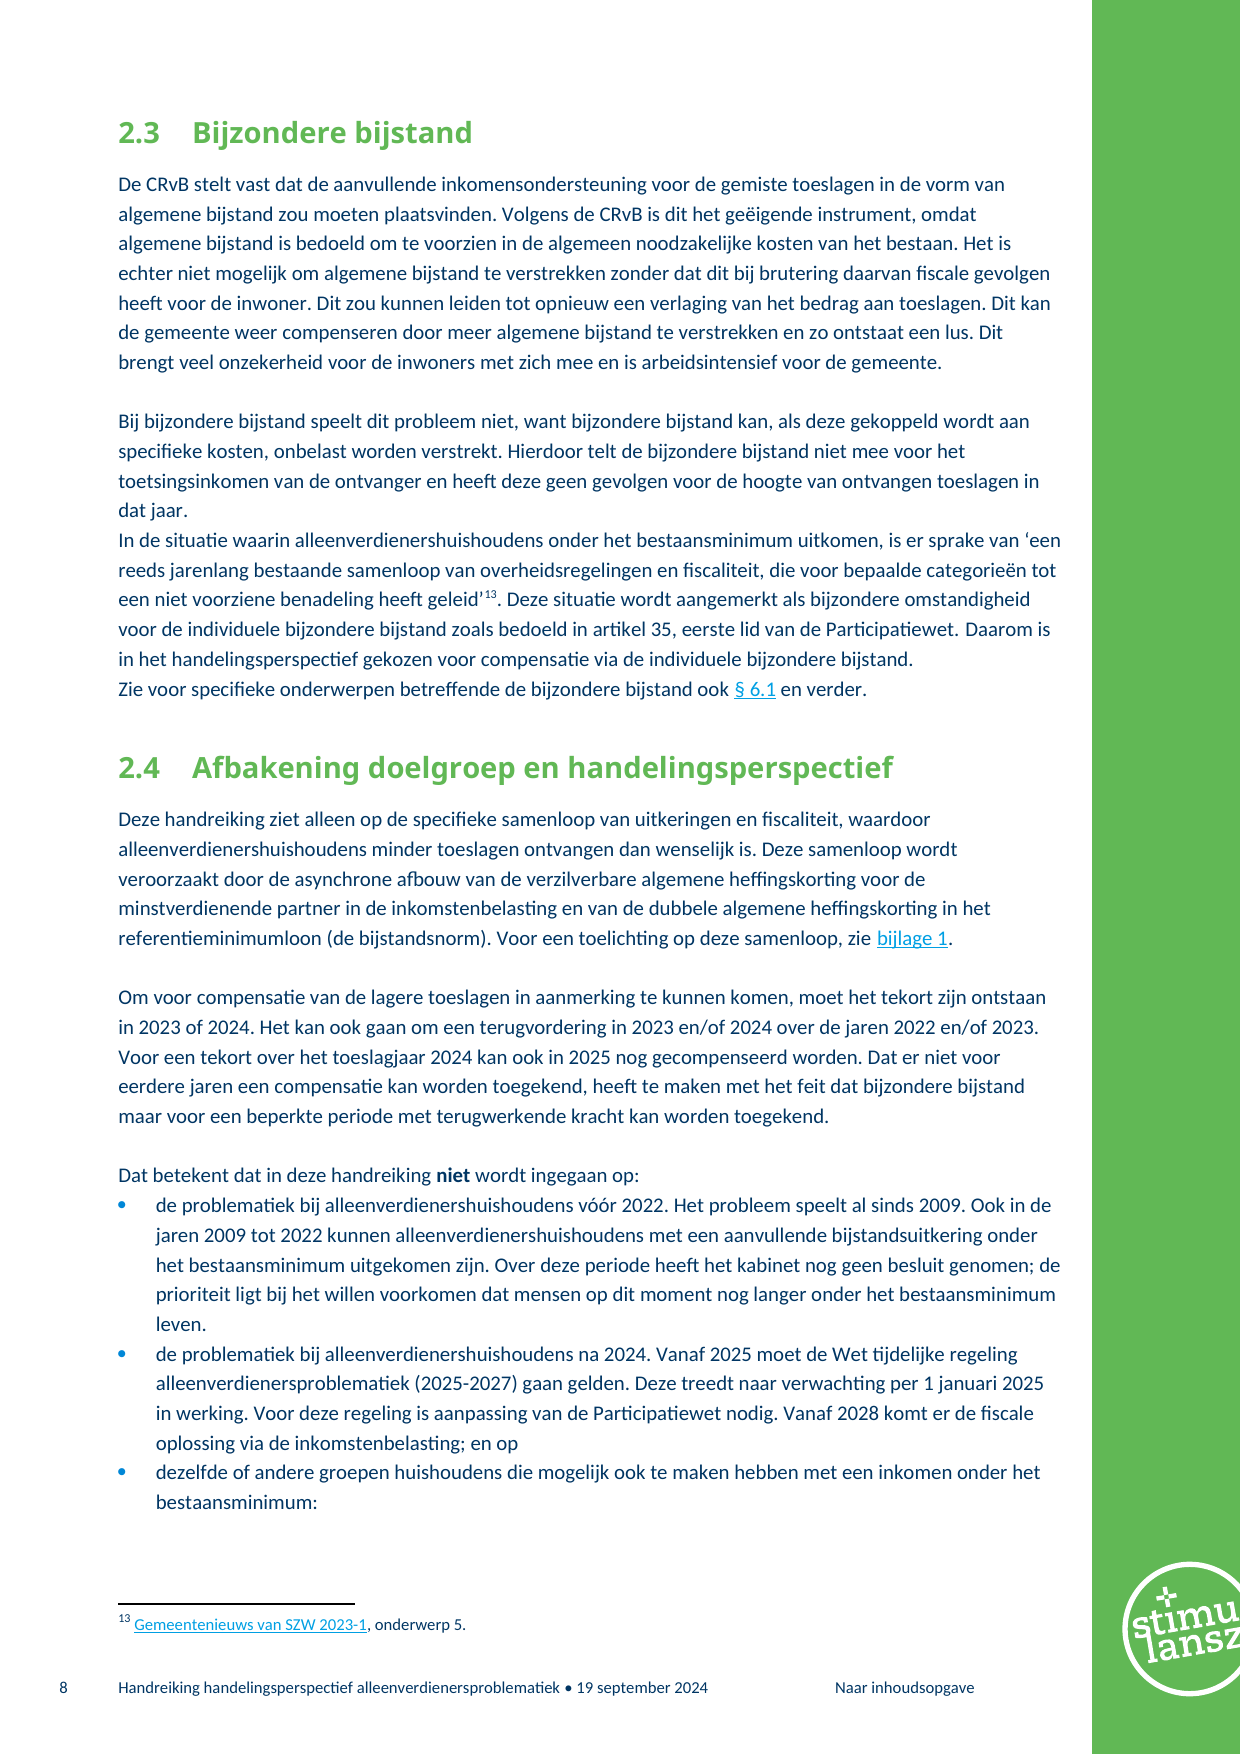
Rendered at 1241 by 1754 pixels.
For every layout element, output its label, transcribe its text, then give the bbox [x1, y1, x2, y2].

text Bij bijzondere bijstand speelt dit probleem niet, want bijzondere bijstand kan, als deze gekoppeld wordt aan specifieke kosten, onbelast worden verstrekt. Hierdoor telt de bijzondere bijstand niet mee voor het toetsingsinkomen van de ontvanger en heeft deze geen gevolgen voor de hoogte van ontvangen toeslagen in dat jaar. [118, 408, 1063, 523]
text De CRvB stelt vast dat de aanvullende inkomensondersteuning voor de gemiste toeslagen in de vorm van algemene bijstand zou moeten plaatsvinden. Volgens de CRvB is dit het geëigende instrument, omdat algemene bijstand is bedoeld om te voorzien in de algemeen noodzakelijke kosten van het bestaan. Het is echter niet mogelijk om algemene bijstand te verstrekken zonder dat dit bij brutering daarvan fiscale gevolgen heeft voor de inwoner. Dit zou kunnen leiden tot opnieuw een verlaging van het bedrag aan toeslagen. Dit kan de gemeente weer compenseren door meer algemene bijstand te verstrekken en zo ontstaat een lus. Dit brengt veel onzekerheid voor de inwoners met zich mee en is arbeidsintensief voor de gemeente. [118, 171, 1063, 374]
text Om voor compensatie van de lagere toeslagen in aanmerking te kunnen komen, moet het tekort zijn ontstaan in 2023 of 2024. Het kan ook gaan om een terugvordering in 2023 en/of 2024 over de jaren 2022 en/of 2023. Voor een tekort over het toeslagjaar 2024 kan ook in 2025 nog gecompenseerd worden. Dat er niet voor eerdere jaren een compensatie kan worden toegekend, heeft te maken met het feit dat bijzondere bijstand maar voor een beperkte periode met terugwerkende kracht kan worden toegekend. [118, 984, 1063, 1129]
text Dat betekent dat in deze handreiking niet wordt ingegaan op: [118, 1163, 1063, 1188]
list de problematiek bij alleenverdienershuishoudens vóór 2022. Het probleem speelt al sinds 2009. Ook in de jaren 2009 tot 2022 kunnen alleenverdienershuishoudens met een aanvullende bijstandsuitkering onder het bestaansminimum uitgekomen zijn. Over deze periode heeft het kabinet nog geen besluit genomen; de prioriteit ligt bij het willen voorkomen dat mensen op dit moment nog langer onder het bestaansminimum leven. [118, 1192, 1063, 1337]
text In de situatie waarin alleenverdienershuishoudens onder het bestaansminimum uitkomen, is er sprake van ‘een reeds jarenlang bestaande samenloop van overheidsregelingen en fiscaliteit, die voor bepaalde categorieën tot een niet voorziene benadeling heeft geleid’. Deze situatie wordt aangemerkt als bijzondere omstandigheid voor de individuele bijzondere bijstand zoals bedoeld in artikel 35, eerste lid van de Participatiewet. Daarom is in het handelingsperspectief gekozen voor compensatie via de individuele bijzondere bijstand. [118, 527, 1063, 671]
subtitle Bijzondere bijstand [118, 112, 1063, 152]
subtitle Afbakening doelgroep en handelingsperspectief [118, 748, 1063, 787]
text Zie voor specifieke onderwerpen betreffende de bijzondere bijstand ook § 6.1 en verder. [118, 676, 1063, 701]
list dezelfde of andere groepen huishoudens die mogelijk ook te maken hebben met een inkomen onder het bestaansminimum: [118, 1459, 1063, 1515]
text Deze handreiking ziet alleen op de specifieke samenloop van uitkeringen en fiscaliteit, waardoor alleenverdienershuishoudens minder toeslagen ontvangen dan wenselijk is. Deze samenloop wordt veroorzaakt door de asynchrone afbouw van de verzilverbare algemene heffingskorting voor de minstverdienende partner in de inkomstenbelasting en van de dubbele algemene heffingskorting in het referentieminimumloon (de bijstandsnorm). Voor een toelichting op deze samenloop, zie bijlage 1. [118, 806, 1063, 951]
list de problematiek bij alleenverdienershuishoudens na 2024. Vanaf 2025 moet de Wet tijdelijke regeling alleenverdienersproblematiek (2025-2027) gaan gelden. Deze treedt naar verwachting per 1 januari 2025 in werking. Voor deze regeling is aanpassing van de Participatiewet nodig. Vanaf 2028 komt er de fiscale oplossing via de inkomstenbelasting; en op [118, 1341, 1063, 1455]
